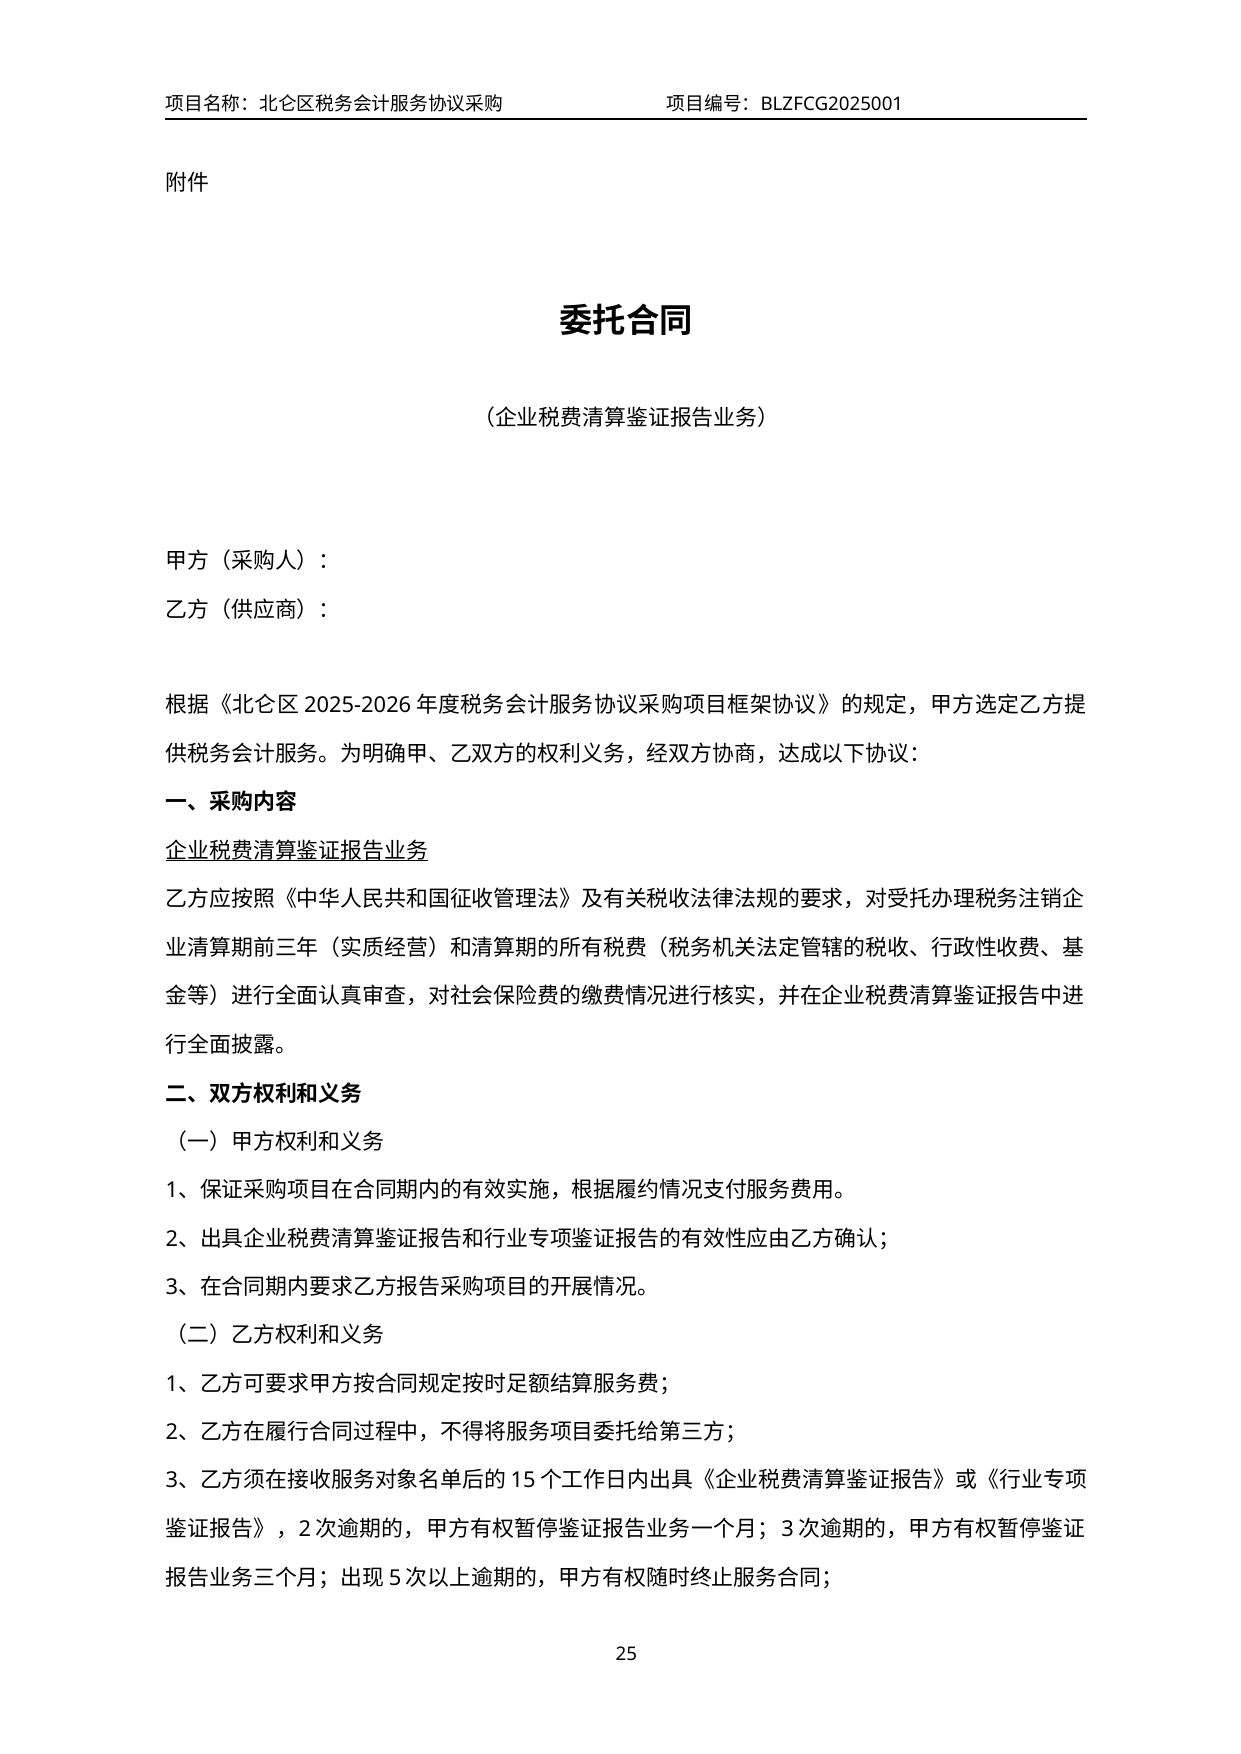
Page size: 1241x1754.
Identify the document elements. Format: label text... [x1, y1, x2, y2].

text 委托合同 [165, 286, 1087, 351]
text （企业税费清算鉴证报告业务） [165, 400, 1087, 432]
text 1、保证采购项目在合同期内的有效实施，根据履约情况支付服务费用。 [165, 1172, 1087, 1204]
text 二、双方权利和义务 [165, 1075, 1087, 1108]
text 一、采购内容 [165, 784, 1087, 816]
text （一）甲方权利和义务 [165, 1123, 1087, 1156]
text （二）乙方权利和义务 [165, 1317, 1087, 1349]
text 2、乙方在履行合同过程中，不得将服务项目委托给第三方； [165, 1413, 1087, 1446]
text 3、乙方须在接收服务对象名单后的15个工作日内出具《企业税费清算鉴证报告》或《行业专项鉴证报告》，2次逾期的，甲方有权暂停鉴证报告业务一个月；3次逾期的，甲方有权暂停鉴证报告业务三个月；出现5次以上逾期的，甲方有权随时终止服务合同； [165, 1462, 1087, 1592]
text 甲方（采购人）： [165, 543, 1087, 575]
text 3、在合同期内要求乙方报告采购项目的开展情况。 [165, 1268, 1087, 1301]
text 乙方应按照《中华人民共和国征收管理法》及有关税收法律法规的要求，对受托办理税务注销企业清算期前三年（实质经营）和清算期的所有税费（税务机关法定管辖的税收、行政性收费、基金等）进行全面认真审查，对社会保险费的缴费情况进行核实，并在企业税费清算鉴证报告中进行全面披露。 [165, 881, 1087, 1059]
text 1、乙方可要求甲方按合同规定按时足额结算服务费； [165, 1365, 1087, 1398]
text 根据《北仑区2025-2026年度税务会计服务协议采购项目框架协议》的规定，甲方选定乙方提供税务会计服务。为明确甲、乙双方的权利义务，经双方协商，达成以下协议： [165, 687, 1087, 768]
text 附件 [165, 165, 1087, 197]
text 2、出具企业税费清算鉴证报告和行业专项鉴证报告的有效性应由乙方确认； [165, 1220, 1087, 1253]
text 企业税费清算鉴证报告业务 [165, 832, 1087, 865]
text 乙方（供应商）： [165, 591, 1087, 624]
